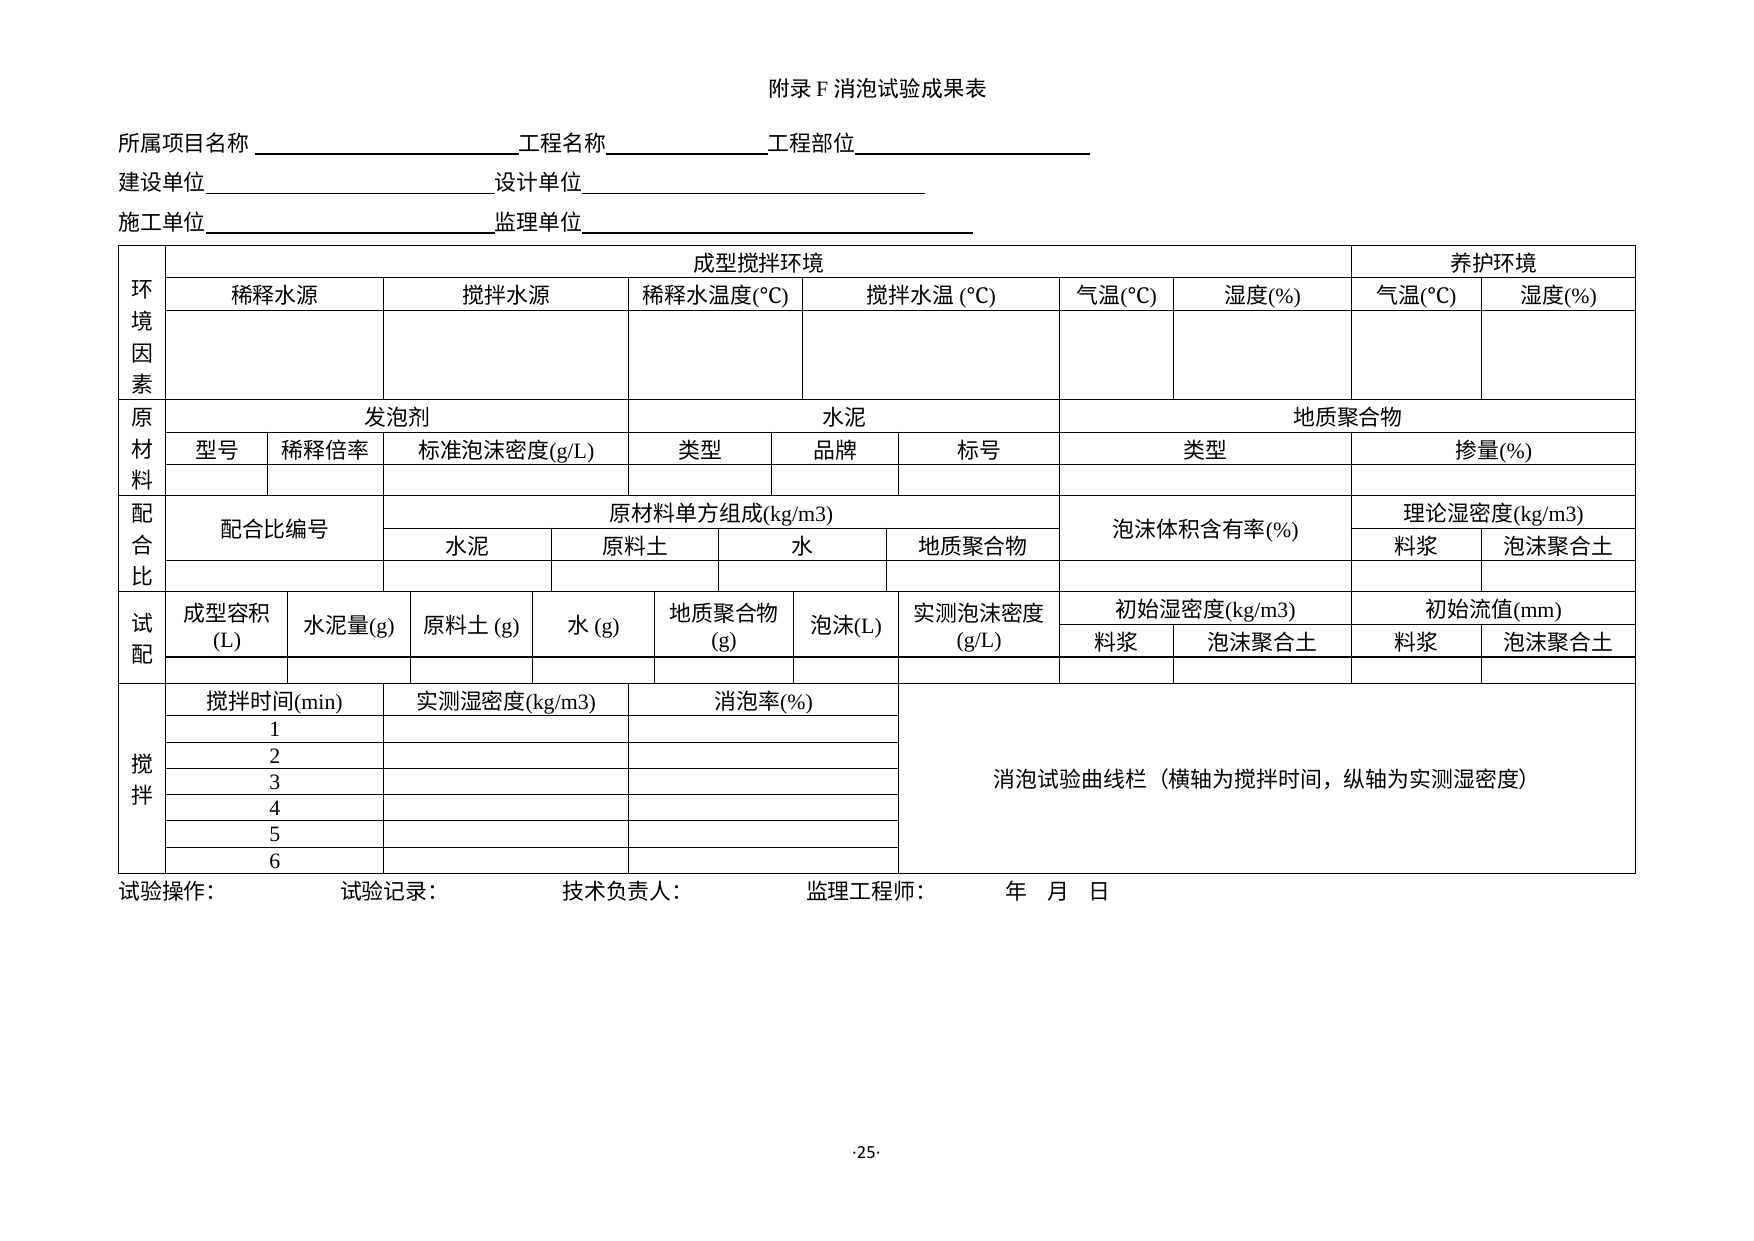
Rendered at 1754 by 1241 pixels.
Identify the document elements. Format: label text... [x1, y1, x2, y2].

table_header 环境因素 [119, 246, 165, 399]
text 试验操作： 试验记录： 技术负责人： 监理工程师： 年 月 日 [118, 874, 1636, 906]
table_cell [384, 311, 628, 399]
table_cell [629, 743, 898, 768]
table_cell 6 [166, 848, 383, 873]
table_cell 料浆 [1352, 625, 1481, 656]
table_cell 水泥量(g) [288, 592, 410, 656]
table_cell [794, 658, 898, 683]
table_cell 原材料 [119, 400, 165, 495]
table_cell 1 [166, 716, 383, 742]
table_cell 地质聚合物 (g) [655, 592, 793, 656]
text 施工单位 监理单位 [118, 205, 1636, 237]
table_cell [384, 743, 628, 768]
table_cell 湿度(%) [1174, 278, 1351, 310]
table_cell 稀释水温度(℃) [629, 278, 802, 310]
table_cell [629, 716, 898, 742]
table_cell 泡沫聚合土 [1482, 625, 1635, 656]
text 建设单位 设计单位 [118, 165, 1636, 197]
table_cell 消泡率(%) [629, 684, 898, 715]
table_cell [1482, 311, 1635, 399]
table_cell 地质聚合物 [887, 529, 1059, 560]
table_cell [655, 658, 793, 683]
table_cell 掺量(%) [1352, 433, 1635, 464]
table_cell 类型 [629, 433, 771, 464]
table_cell [1060, 311, 1173, 399]
table_cell 泡沫聚合土 [1174, 625, 1351, 656]
table_cell 气温(℃) [1352, 278, 1481, 310]
table_cell [1060, 658, 1173, 683]
table_cell [719, 561, 886, 591]
table_cell [384, 821, 628, 847]
table_cell [166, 311, 383, 399]
table_cell 泡沫(L) [794, 592, 898, 656]
table_cell 搅拌时间(min) [166, 684, 383, 715]
table_cell [629, 769, 898, 794]
table_cell 原料土 [552, 529, 718, 560]
table_cell 水 [719, 529, 886, 560]
table_cell [166, 561, 383, 591]
table_cell [772, 465, 898, 495]
table_cell 搅拌水源 [384, 278, 628, 310]
table_cell [1352, 465, 1635, 495]
table_cell [1482, 561, 1635, 591]
table_cell 水泥 [629, 400, 1059, 432]
table_cell 实测湿密度(kg/m3) [384, 684, 628, 715]
table_cell 2 [166, 743, 383, 768]
table_cell 地质聚合物 [1060, 400, 1635, 432]
table_cell 搅拌 [119, 684, 165, 873]
table_cell [1060, 465, 1351, 495]
table_cell 消泡试验曲线栏（横轴为搅拌时间，纵轴为实测湿密度） [899, 684, 1635, 873]
table_cell 初始流值(mm) [1352, 592, 1635, 624]
table_cell [268, 465, 383, 495]
table_cell 原料土 (g) [411, 592, 532, 656]
table_cell 水 (g) [533, 592, 654, 656]
table_cell 水泥 [384, 529, 551, 560]
table_cell [1352, 658, 1481, 683]
table_cell 料浆 [1060, 625, 1173, 656]
table_cell 类型 [1060, 433, 1351, 464]
table_cell [384, 465, 628, 495]
table_cell [166, 658, 287, 683]
table_cell [887, 561, 1059, 591]
table_cell 品牌 [772, 433, 898, 464]
table_header 成型搅拌环境 [166, 246, 1351, 277]
table_cell [803, 311, 1059, 399]
table_cell [384, 716, 628, 742]
table_cell 型号 [166, 433, 267, 464]
table_cell 5 [166, 821, 383, 847]
table_cell [1174, 658, 1351, 683]
table_cell 4 [166, 795, 383, 820]
table_cell 发泡剂 [166, 400, 628, 432]
table_cell [411, 658, 532, 683]
table_cell [629, 465, 771, 495]
table_cell [629, 821, 898, 847]
table_cell 成型容积(L) [166, 592, 287, 656]
table_cell 搅拌水温 (℃) [803, 278, 1059, 310]
table_cell 试配 [119, 592, 165, 683]
table_cell [629, 848, 898, 873]
text 所属项目名称 工程名称 工程部位 [118, 126, 1636, 157]
table_cell 气温(℃) [1060, 278, 1173, 310]
table_cell 3 [166, 769, 383, 794]
table_cell 稀释倍率 [268, 433, 383, 464]
table_cell [1352, 561, 1481, 591]
table_cell [1352, 311, 1481, 399]
table_cell [533, 658, 654, 683]
table_cell [384, 848, 628, 873]
table_cell 初始湿密度(kg/m3) [1060, 592, 1351, 624]
table_cell [899, 465, 1059, 495]
table_cell [288, 658, 410, 683]
table_cell 料浆 [1352, 529, 1481, 560]
table_cell [1060, 561, 1351, 591]
table_cell 原材料单方组成(kg/m3) [384, 496, 1059, 528]
list 附录F 消泡试验成果表 [118, 74, 1636, 101]
table_cell 配合比编号 [166, 496, 383, 560]
table_cell [384, 561, 551, 591]
table_cell [384, 769, 628, 794]
table_cell 湿度(%) [1482, 278, 1635, 310]
table_cell [552, 561, 718, 591]
table_cell 实测泡沫密度(g/L) [899, 592, 1059, 656]
table_cell 标准泡沫密度(g/L) [384, 433, 628, 464]
table_cell 理论湿密度(kg/m3) [1352, 496, 1635, 528]
table_cell [629, 311, 802, 399]
table_cell [384, 795, 628, 820]
table_cell [166, 465, 267, 495]
table_cell 稀释水源 [166, 278, 383, 310]
table_cell [1482, 658, 1635, 683]
table_cell [1174, 311, 1351, 399]
table_cell 标号 [899, 433, 1059, 464]
table_cell [899, 658, 1059, 683]
table_cell 配合比 [119, 496, 165, 591]
table_header 养护环境 [1352, 246, 1635, 277]
table_cell [629, 795, 898, 820]
table_cell 泡沫体积含有率(%) [1060, 496, 1351, 560]
table_cell 泡沫聚合土 [1482, 529, 1635, 560]
